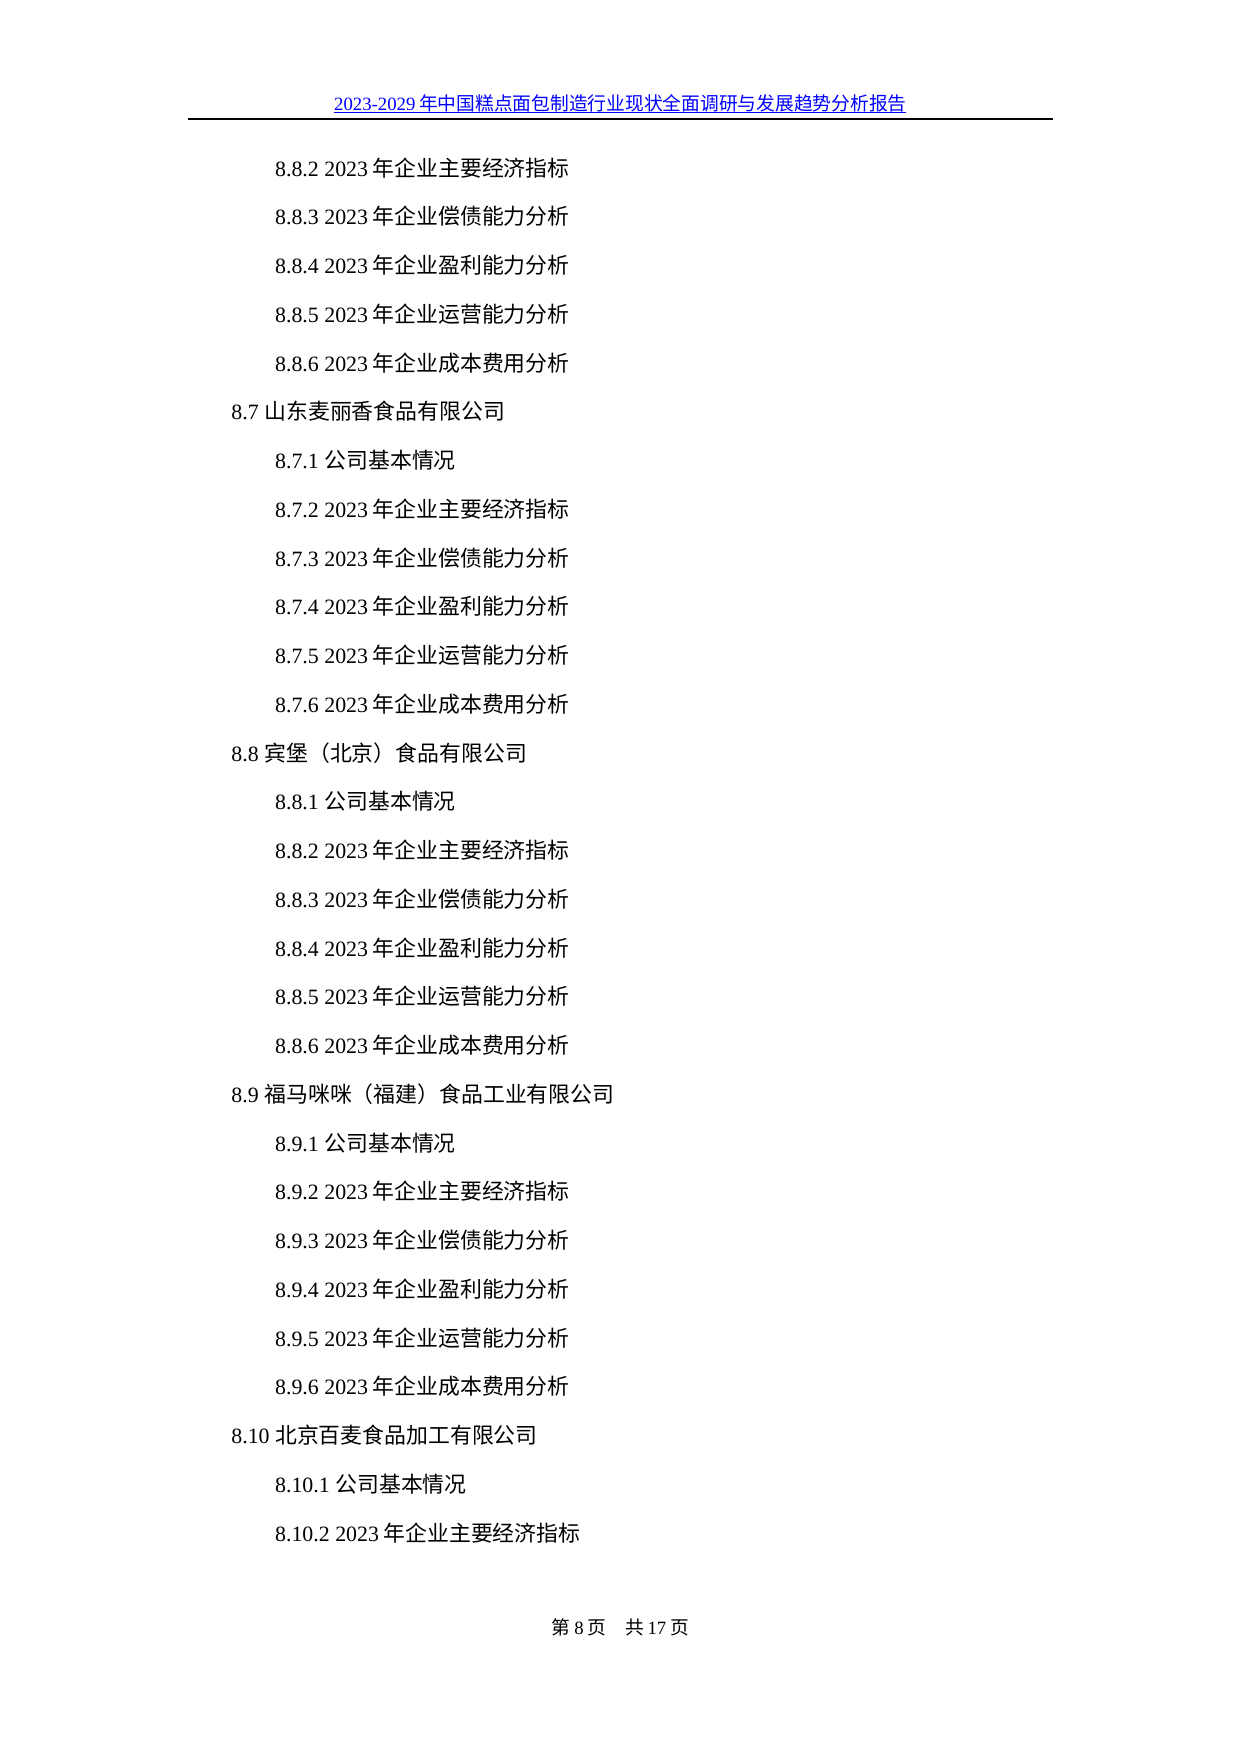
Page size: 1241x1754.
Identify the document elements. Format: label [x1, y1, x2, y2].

text [187, 150, 1053, 1548]
